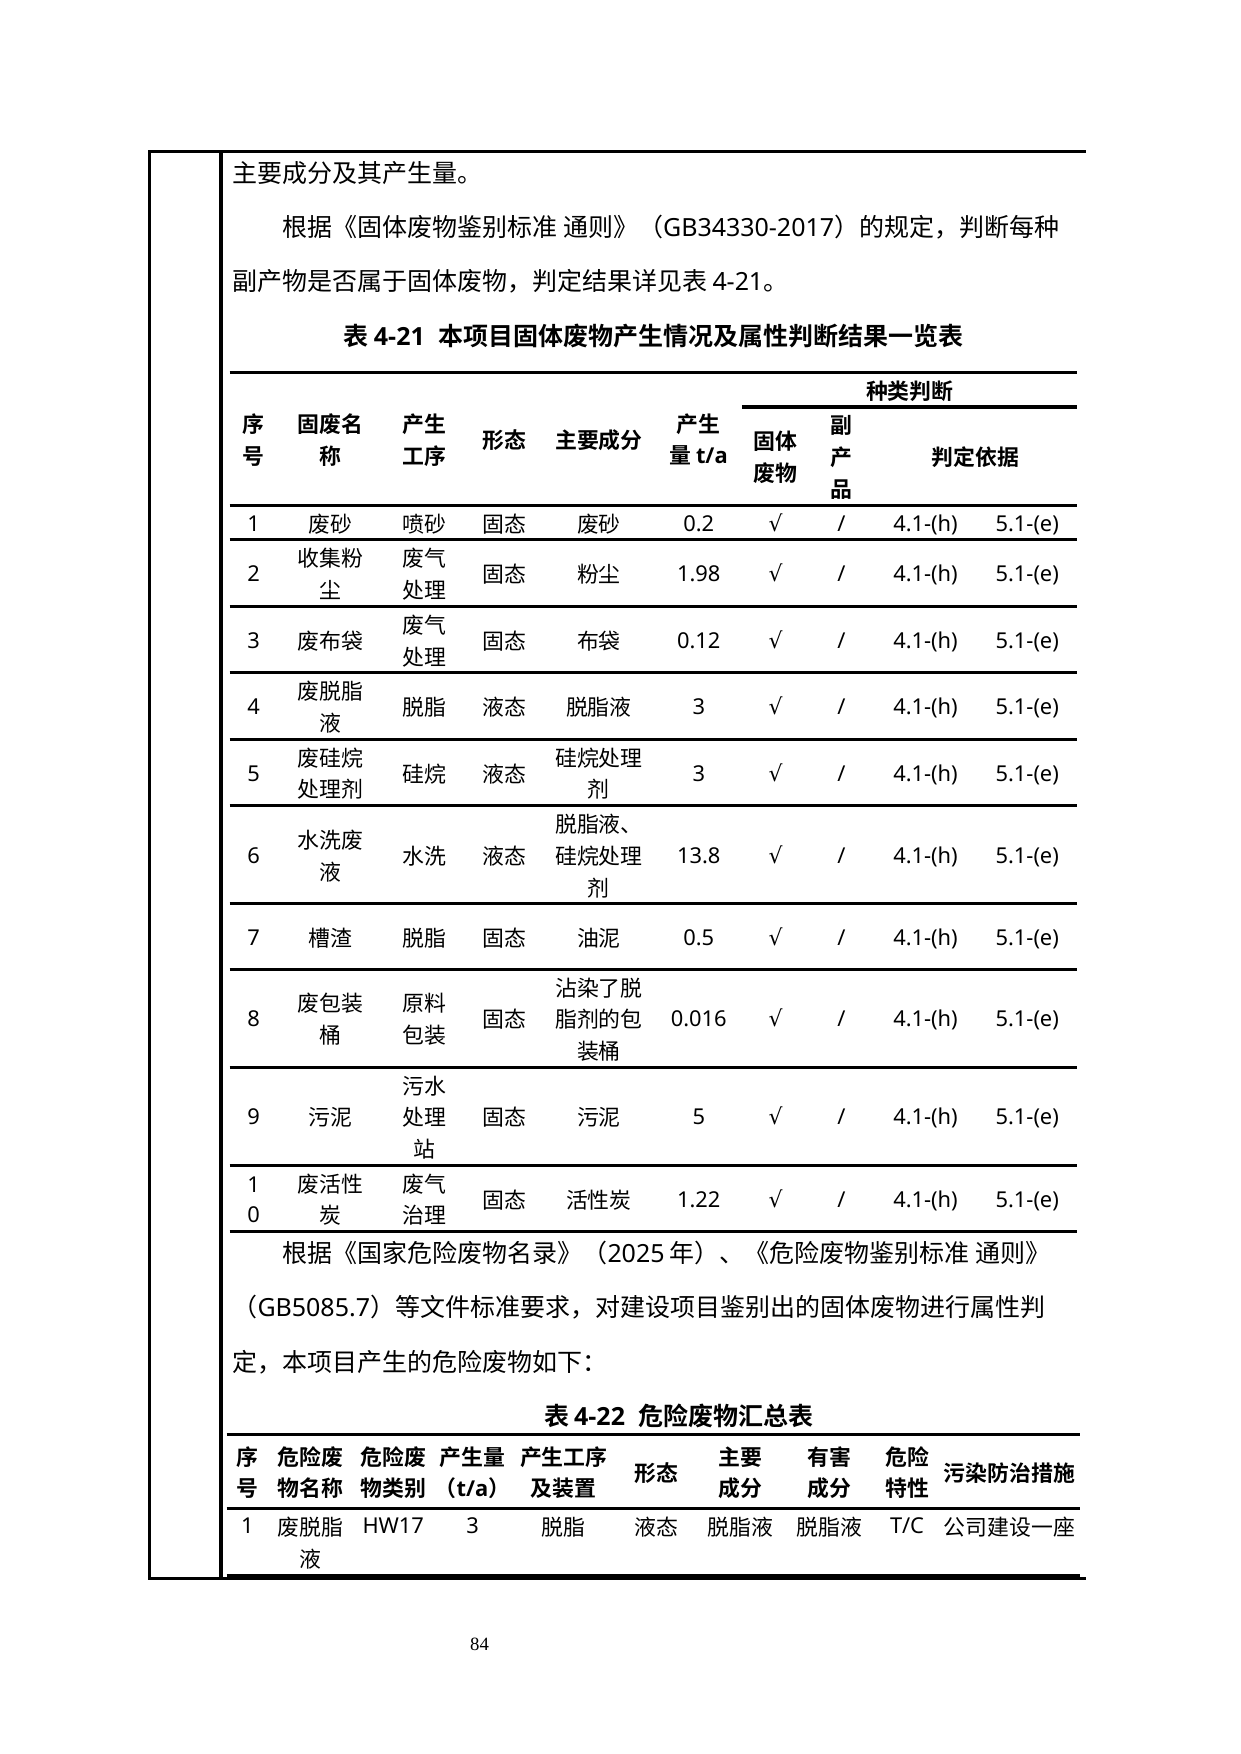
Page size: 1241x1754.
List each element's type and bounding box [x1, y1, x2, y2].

table_header [223, 153, 1086, 1577]
table_header [151, 153, 219, 1577]
